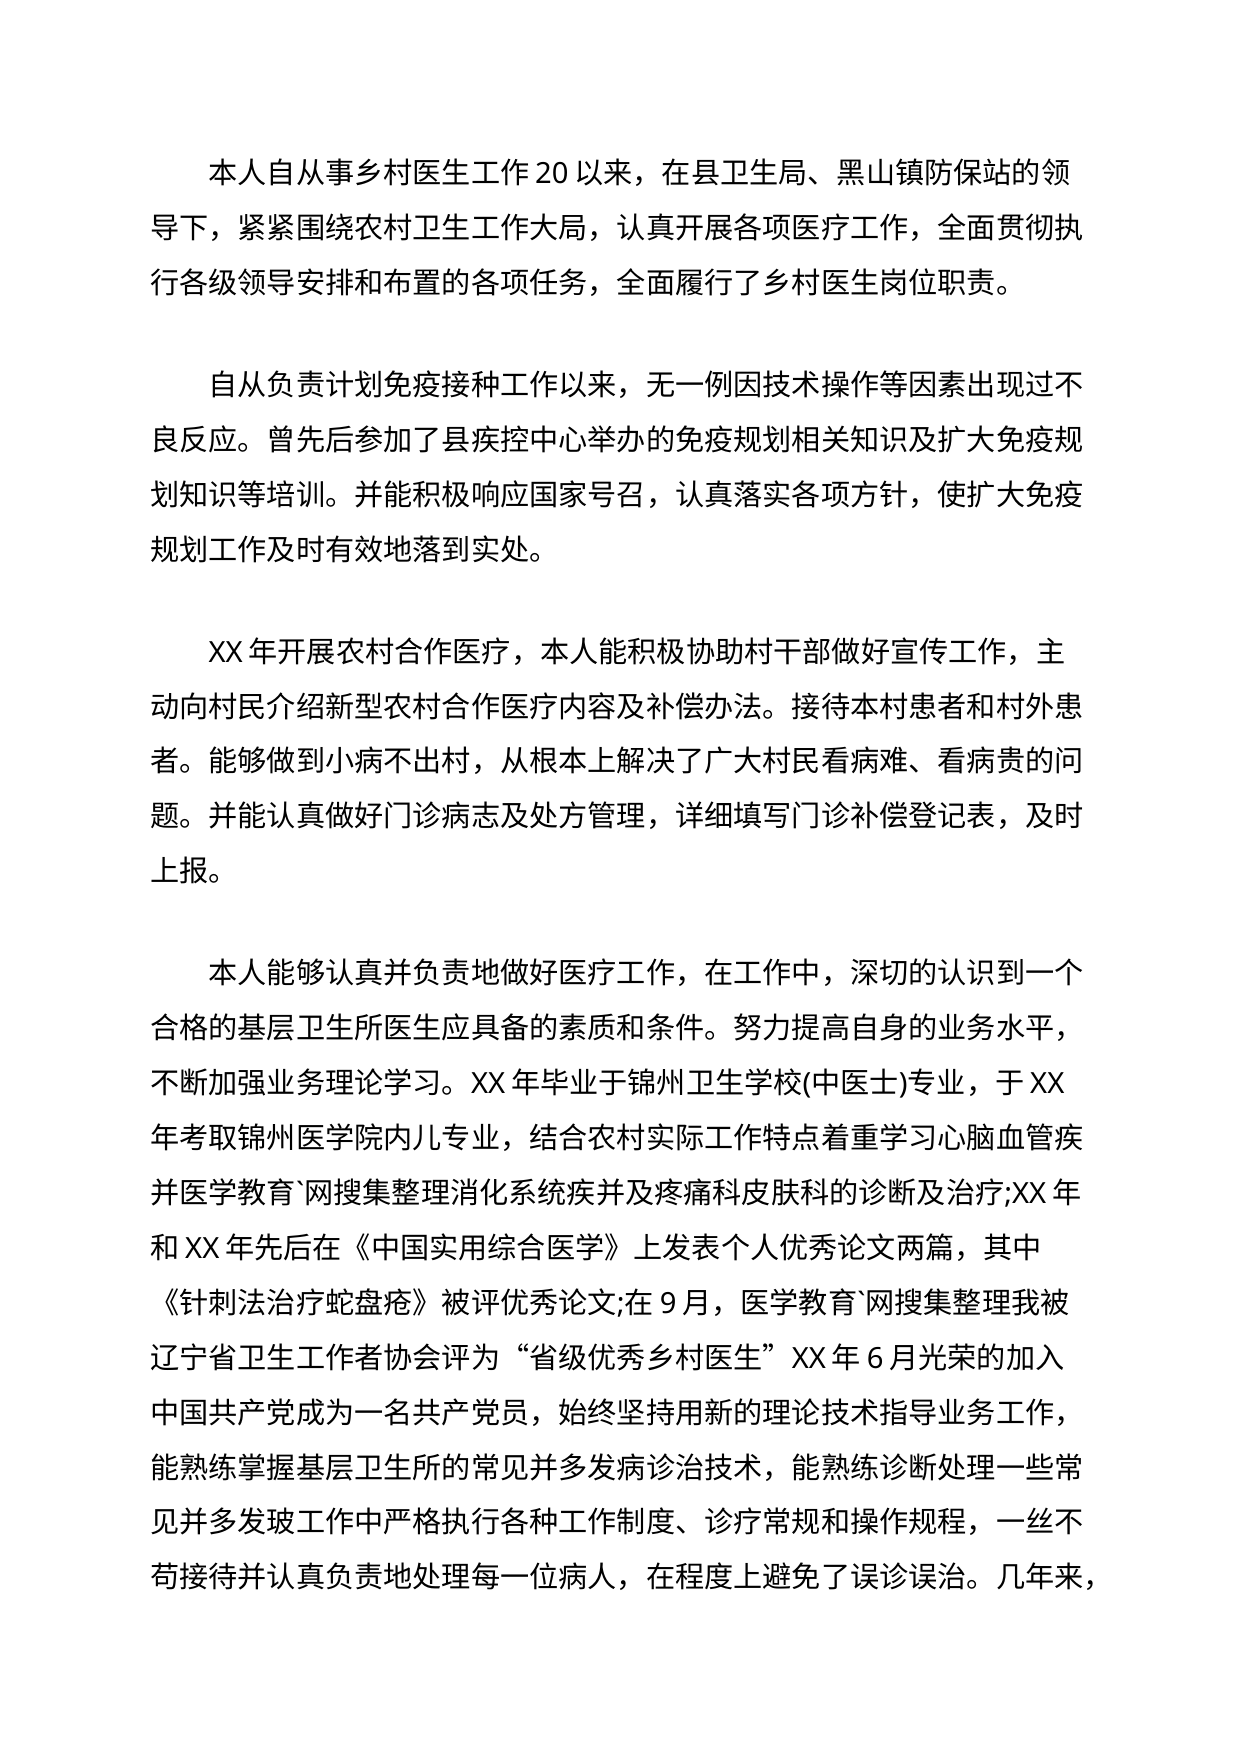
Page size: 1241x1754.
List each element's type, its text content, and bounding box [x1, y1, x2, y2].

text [150, 949, 1090, 1596]
text 自从负责计划免疫接种工作以来，无一例因技术操作等因素出现过不良反应。曾先后参加了县疾控中心举办的免疫规划相关知识及扩大免疫规划知识等培训。并能积极响应国家号召，认真落实各项方针，使扩大免疫规划工作及时有效地落到实处。 [150, 362, 1090, 569]
text XX年开展农村合作医疗，本人能积极协助村干部做好宣传工作，主动向村民介绍新型农村合作医疗内容及补偿办法。接待本村患者和村外患者。能够做到小病不出村，从根本上解决了广大村民看病难、看病贵的问题。并能认真做好门诊病志及处方管理，详细填写门诊补偿登记表，及时上报。 [150, 628, 1090, 890]
text 本人自从事乡村医生工作20以来，在县卫生局、黑山镇防保站的领导下，紧紧围绕农村卫生工作大局，认真开展各项医疗工作，全面贯彻执行各级领导安排和布置的各项任务，全面履行了乡村医生岗位职责。 [150, 150, 1090, 302]
